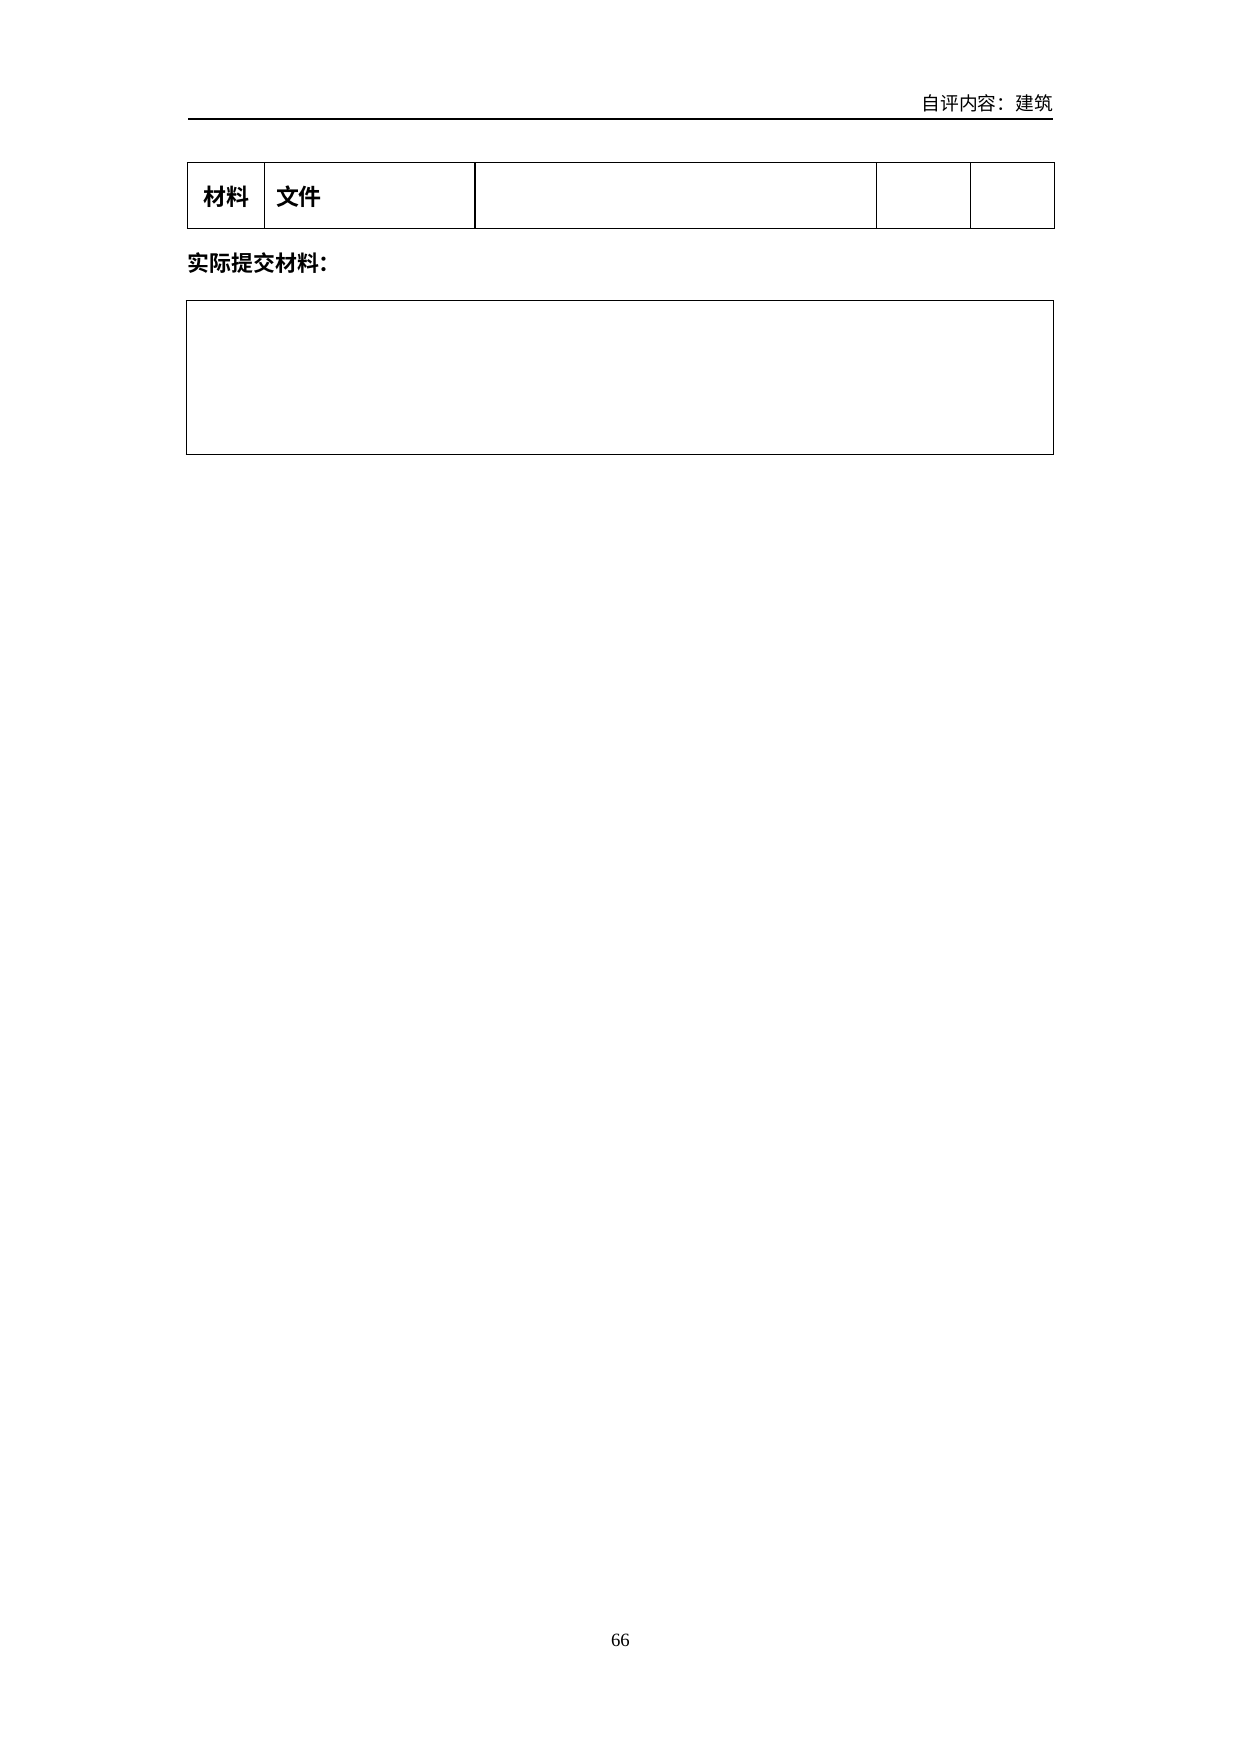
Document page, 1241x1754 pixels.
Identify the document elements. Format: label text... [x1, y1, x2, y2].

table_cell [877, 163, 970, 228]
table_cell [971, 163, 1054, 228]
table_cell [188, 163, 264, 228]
text 实际提交材料： [187, 245, 1053, 278]
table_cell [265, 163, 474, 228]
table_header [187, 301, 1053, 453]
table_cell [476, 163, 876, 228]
